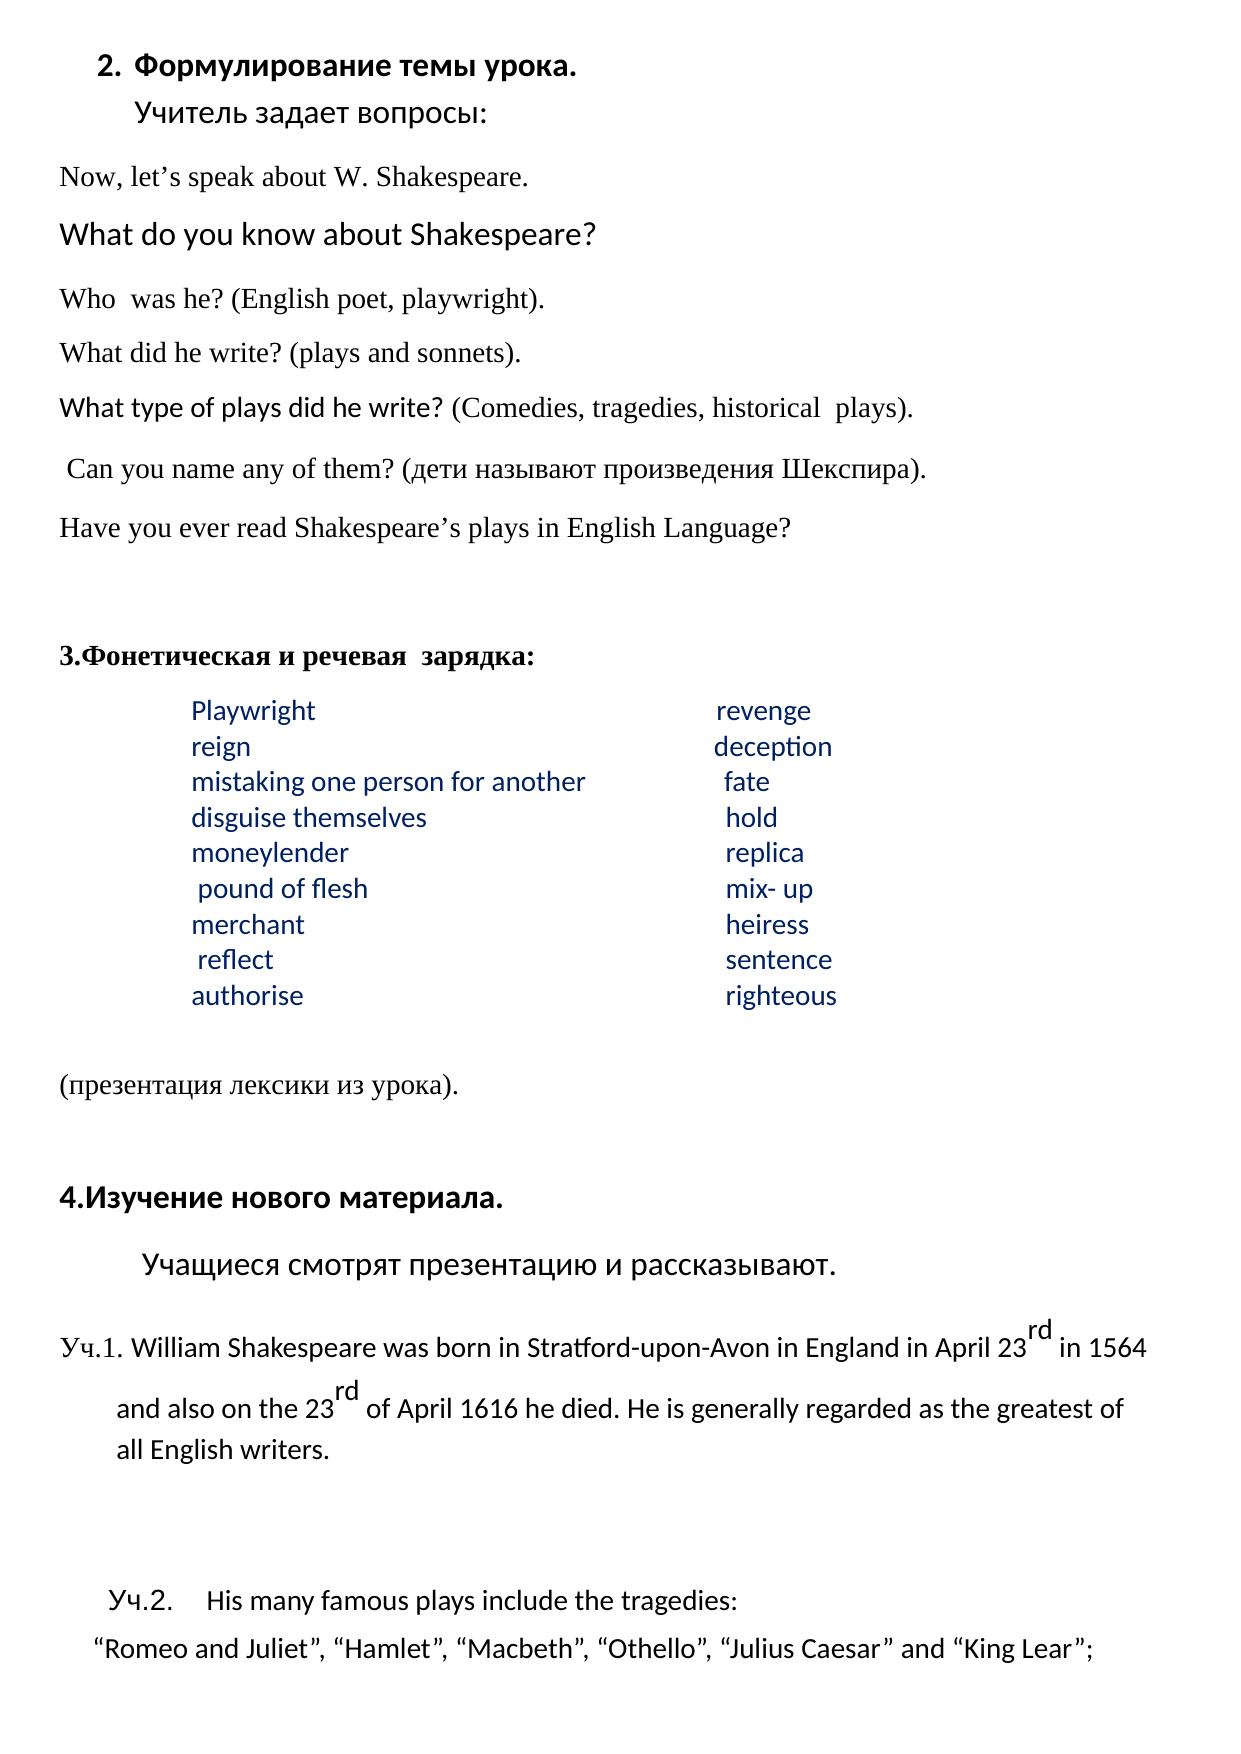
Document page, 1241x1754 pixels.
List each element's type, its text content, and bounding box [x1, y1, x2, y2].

text Уч.2. His many famous plays include the tragedies: [59, 1582, 1152, 1618]
text disguise themselves hold [191, 799, 1152, 834]
text merchant heiress [191, 906, 1152, 941]
list Учащиеся смотрят презентацию и рассказывают. [134, 1243, 1152, 1284]
text 3.Фонетическая и речевая зарядка: [59, 638, 1152, 671]
text 4.Изучение нового материала. [59, 1176, 1152, 1216]
text Уч.1. William Shakespeare was born in Stratford-upon-Avon in England in April 23rd in 1564 and also on the 23rd of April 1616 he died. He is generally regarded as the greatest of all English writers. [59, 1311, 1152, 1467]
text moneylender replica [191, 834, 1152, 870]
text Have you ever read Shakespeare’s plays in English Language? [59, 511, 1152, 544]
text What type of plays did he write? (Comedies, tragedies, historical plays). [59, 389, 1152, 425]
text pound of flesh mix- up [191, 870, 1152, 906]
text Now, let’s speak about W. Shakespeare. [59, 159, 1152, 192]
text Playwright revenge [191, 692, 1152, 728]
text (презентация лексики из урока). [59, 1067, 1152, 1101]
text “Romeo and Juliet”, “Hamlet”, “Macbeth”, “Othello”, “Julius Caesar” and “King Lear”; [59, 1630, 1152, 1665]
text What do you know about Shakespeare? [59, 213, 1152, 254]
text authorise righteous [191, 977, 1152, 1013]
text reign deception [191, 728, 1152, 763]
text mistaking one person for another fate [191, 763, 1152, 799]
text reflect sentence [191, 941, 1152, 977]
text Can you name any of them? (дети называют произведения Шекспира). [59, 451, 1152, 485]
text What did he write? (plays and sonnets). [59, 335, 1152, 369]
list Учитель задает вопросы: [134, 91, 1152, 132]
text Who was he? (English poet, playwright). [59, 281, 1152, 314]
list Формулирование темы урока. [97, 44, 1152, 85]
